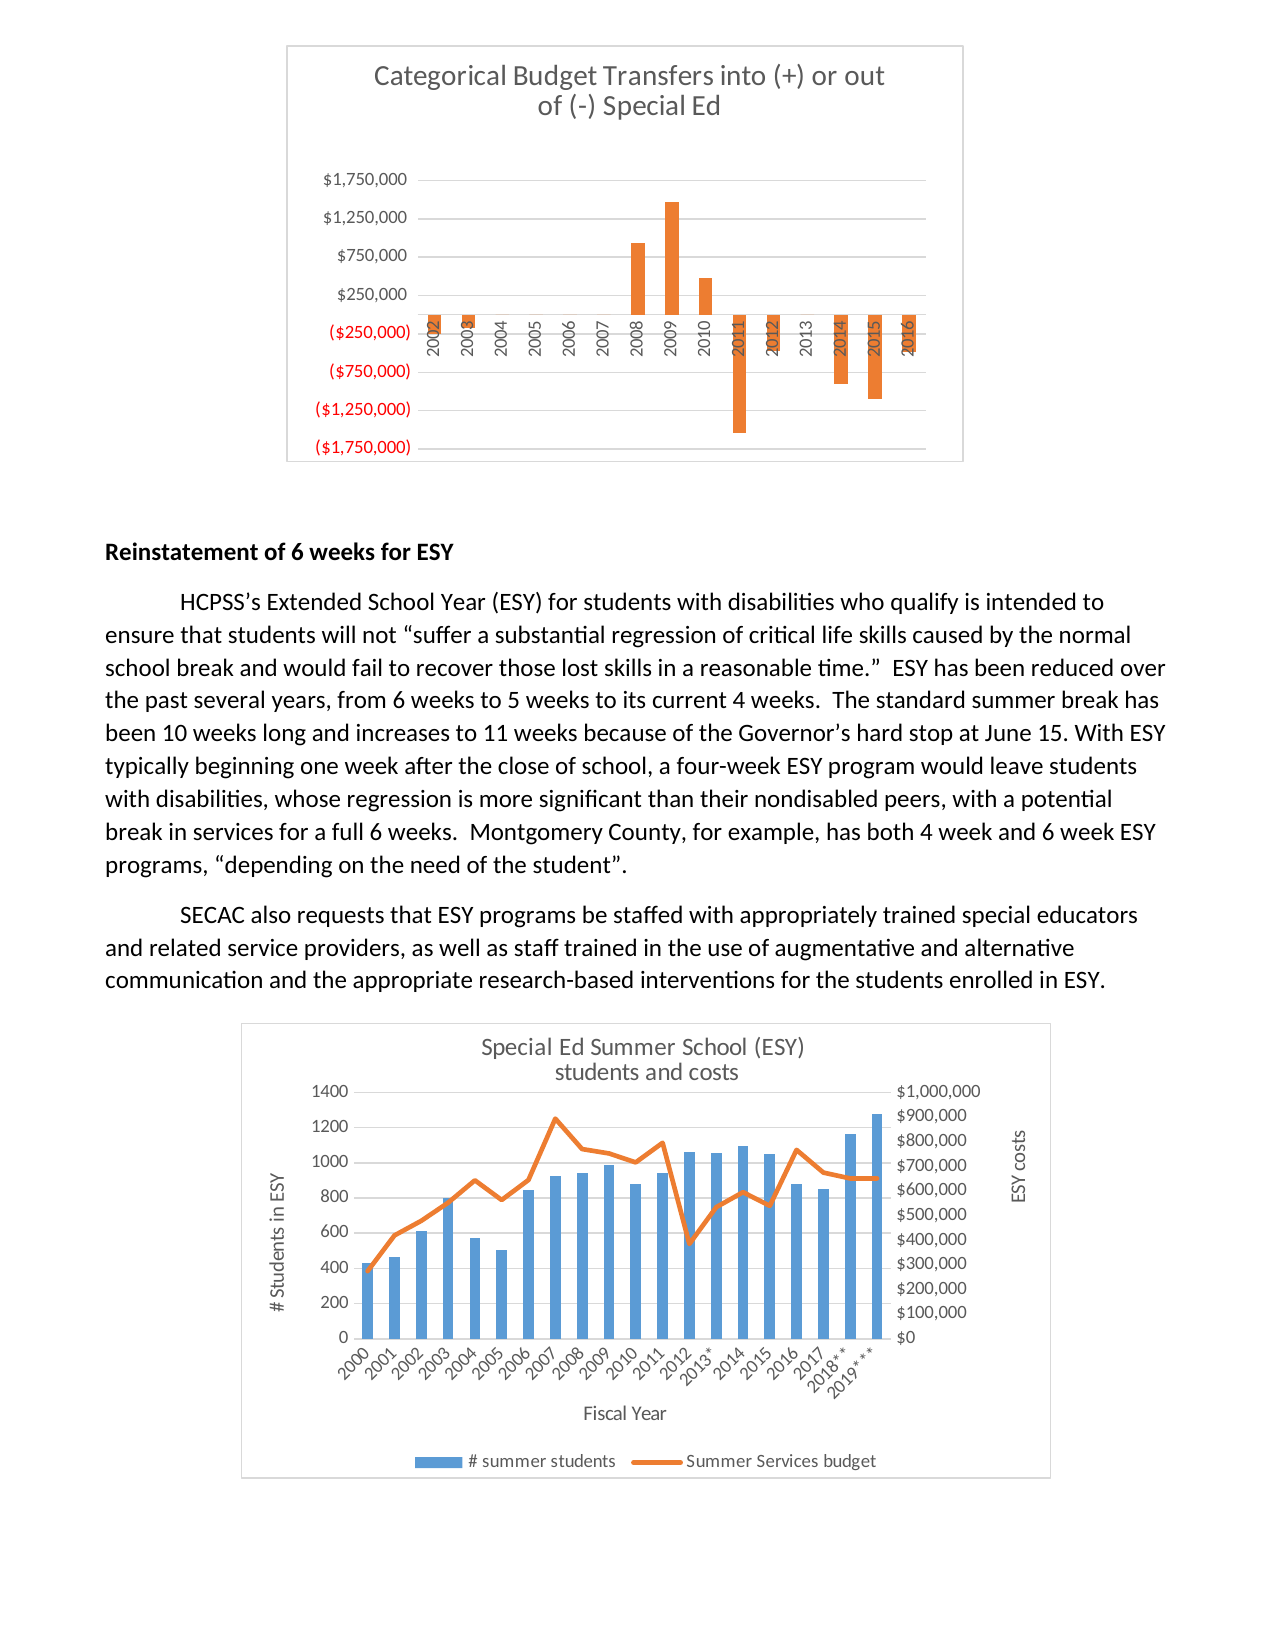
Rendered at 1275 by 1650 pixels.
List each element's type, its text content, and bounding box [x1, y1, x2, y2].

text Reinstatement of 6 weeks for ESY [105, 536, 1170, 567]
text SECAC also requests that ESY programs be staffed with appropriately trained special educators and related service providers, as well as staff trained in the use of augmentative and alternative communication and the appropriate research-based interventions for the students enrolled in ESY. [105, 899, 1170, 995]
text HCPSS’s Extended School Year (ESY) for students with disabilities who qualify is intended to ensure that students will not “suffer a substantial regression of critical life skills caused by the normal school break and would fail to recover those lost skills in a reasonable time.” ESY has been reduced over the past several years, from 6 weeks to 5 weeks to its current 4 weeks. The standard summer break has been 10 weeks long and increases to 11 weeks because of the Governor’s hard stop at June 15. With ESY typically beginning one week after the close of school, a four-week ESY program would leave students with disabilities, whose regression is more significant than their nondisabled peers, with a potential break in services for a full 6 weeks. Montgomery County, for example, has both 4 week and 6 week ESY programs, “depending on the need of the student”. [105, 586, 1170, 880]
